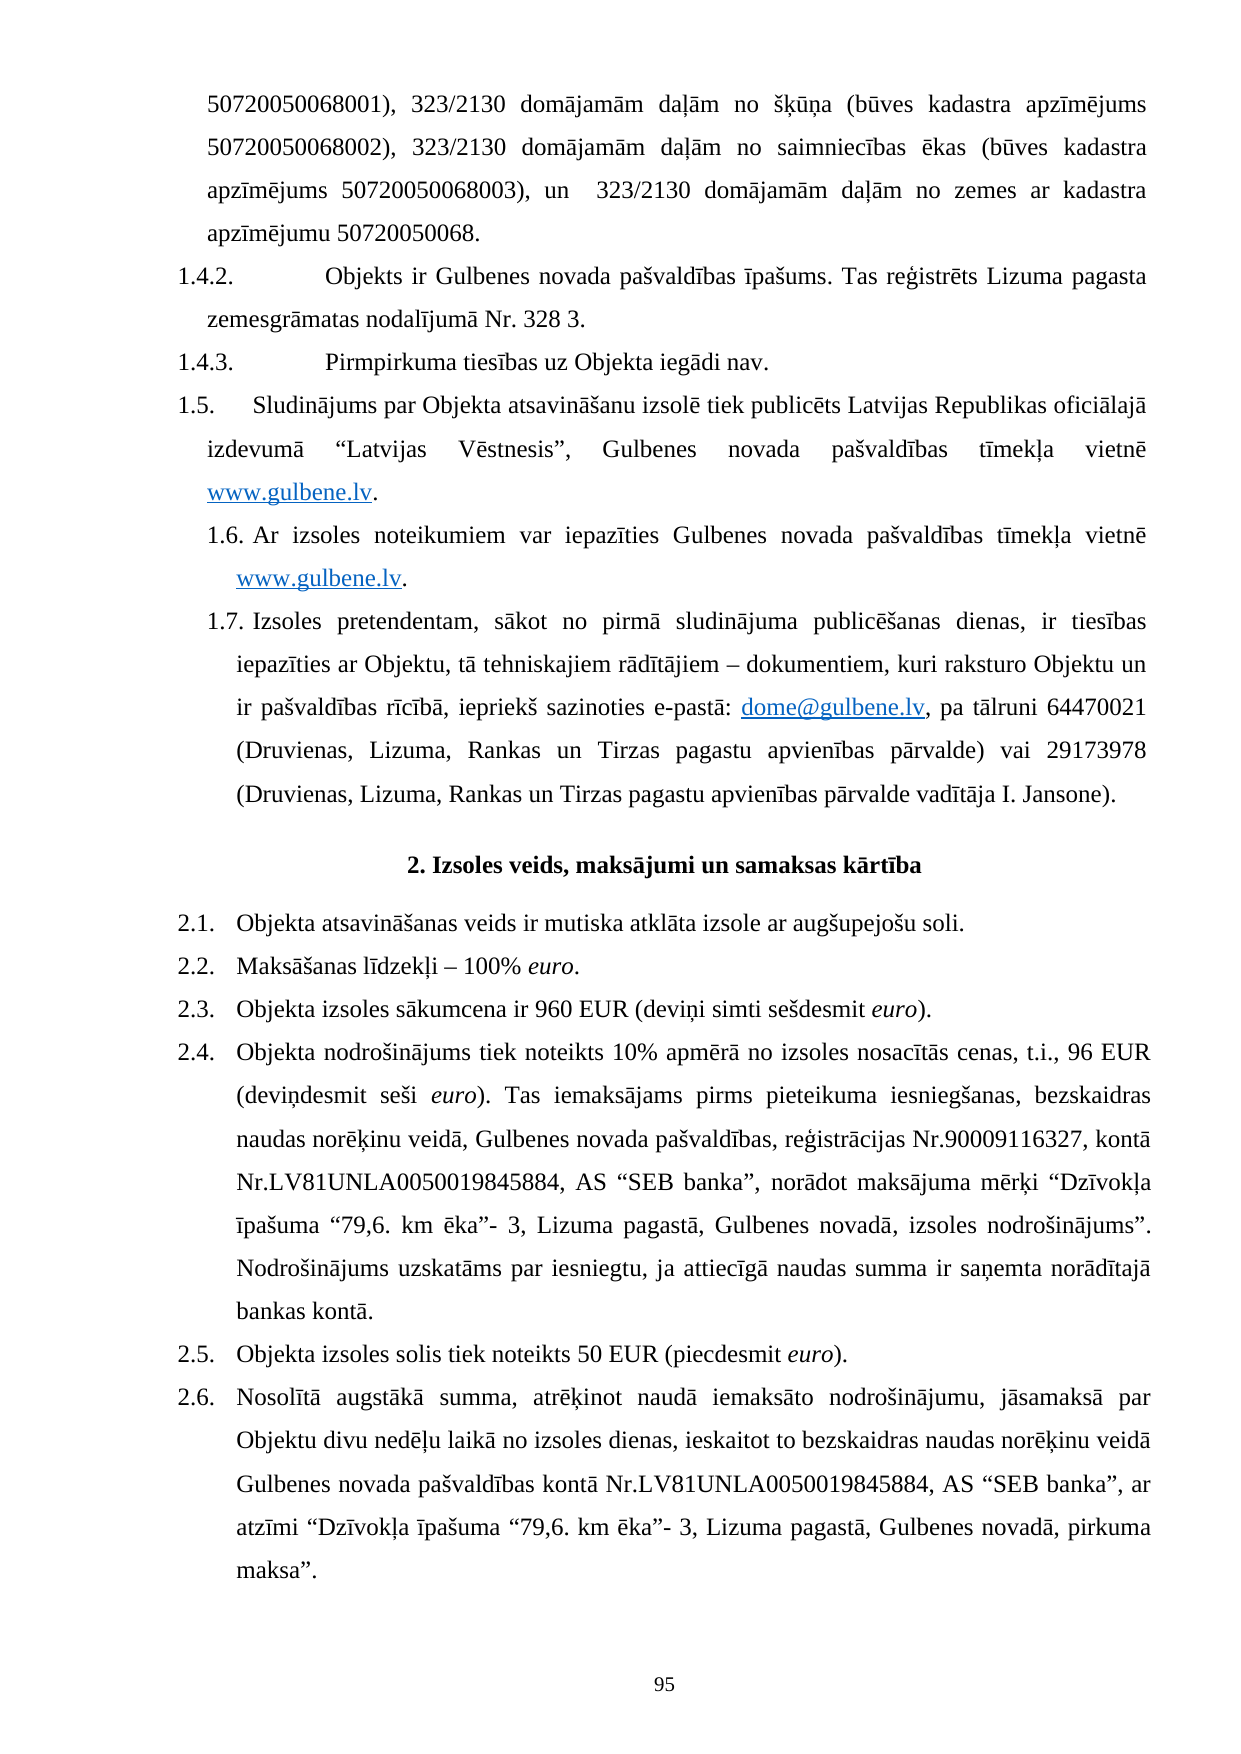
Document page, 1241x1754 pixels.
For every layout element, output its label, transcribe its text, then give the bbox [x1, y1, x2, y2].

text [177, 89, 1147, 247]
text 2.5. Objekta izsoles solis tiek noteikts 50 EUR (piecdesmit euro). [177, 1339, 1152, 1368]
text 1.6. Ar izsoles noteikumiem var iepazīties Gulbenes novada pašvaldības tīmekļa vietnē www.gulbene.lv. [207, 520, 1147, 592]
text 2.2. Maksāšanas līdzekļi – 100% euro. [177, 951, 1147, 980]
text 2.6. Nosolītā augstākā summa, atrēķinot naudā iemaksāto nodrošinājumu, jāsamaksā par Objektu divu nedēļu laikā no izsoles dienas, ieskaitot to bezskaidras naudas norēķinu veidā Gulbenes novada pašvaldības kontā Nr.LV81UNLA0050019845884, AS “SEB banka”, ar atzīmi “Dzīvokļa īpašuma “79,6. km ēka”- 3, Lizuma pagastā, Gulbenes novadā, pirkuma maksa”. [177, 1382, 1152, 1584]
text 2.4. Objekta nodrošinājums tiek noteikts 10% apmērā no izsoles nosacītās cenas, t.i., 96 EUR (deviņdesmit seši euro). Tas iemaksājams pirms pieteikuma iesniegšanas, bezskaidras naudas norēķinu veidā, Gulbenes novada pašvaldības, reģistrācijas Nr.90009116327, kontā Nr.LV81UNLA0050019845884, AS “SEB banka”, norādot maksājuma mērķi “Dzīvokļa īpašuma “79,6. km ēka”- 3, Lizuma pagastā, Gulbenes novadā, izsoles nodrošinājums”. Nodrošinājums uzskatāms par iesniegtu, ja attiecīgā naudas summa ir saņemta norādītajā bankas kontā. [177, 1037, 1152, 1325]
text 1.4.3. Pirmpirkuma tiesības uz Objekta iegādi nav. [177, 347, 1147, 376]
text 2.1. Objekta atsavināšanas veids ir mutiska atklāta izsole ar augšupejošu soli. [177, 908, 1147, 937]
text 1.5. Sludinājums par Objekta atsavināšanu izsolē tiek publicēts Latvijas Republikas oficiālajā izdevumā “Latvijas Vēstnesis”, Gulbenes novada pašvaldības tīmekļa vietnē www.gulbene.lv. [177, 391, 1147, 506]
text 1.7. Izsoles pretendentam, sākot no pirmā sludinājuma publicēšanas dienas, ir tiesības iepazīties ar Objektu, tā tehniskajiem rādītājiem – dokumentiem, kuri raksturo Objektu un ir pašvaldības rīcībā, iepriekš sazinoties e-pastā: dome@gulbene.lv, pa tālruni 64470021 (Druvienas, Lizuma, Rankas un Tirzas pagastu apvienības pārvalde) vai 29173978 (Druvienas, Lizuma, Rankas un Tirzas pagastu apvienības pārvalde vadītāja I. Jansone). [207, 606, 1147, 807]
text 2.3. Objekta izsoles sākumcena ir 960 EUR (deviņi simti sešdesmit euro). [177, 994, 1147, 1023]
text 2. Izsoles veids, maksājumi un samaksas kārtība [177, 851, 1152, 879]
text 1.4.2. Objekts ir Gulbenes novada pašvaldības īpašums. Tas reģistrēts Lizuma pagasta zemesgrāmatas nodalījumā Nr. 328 3. [177, 261, 1147, 333]
